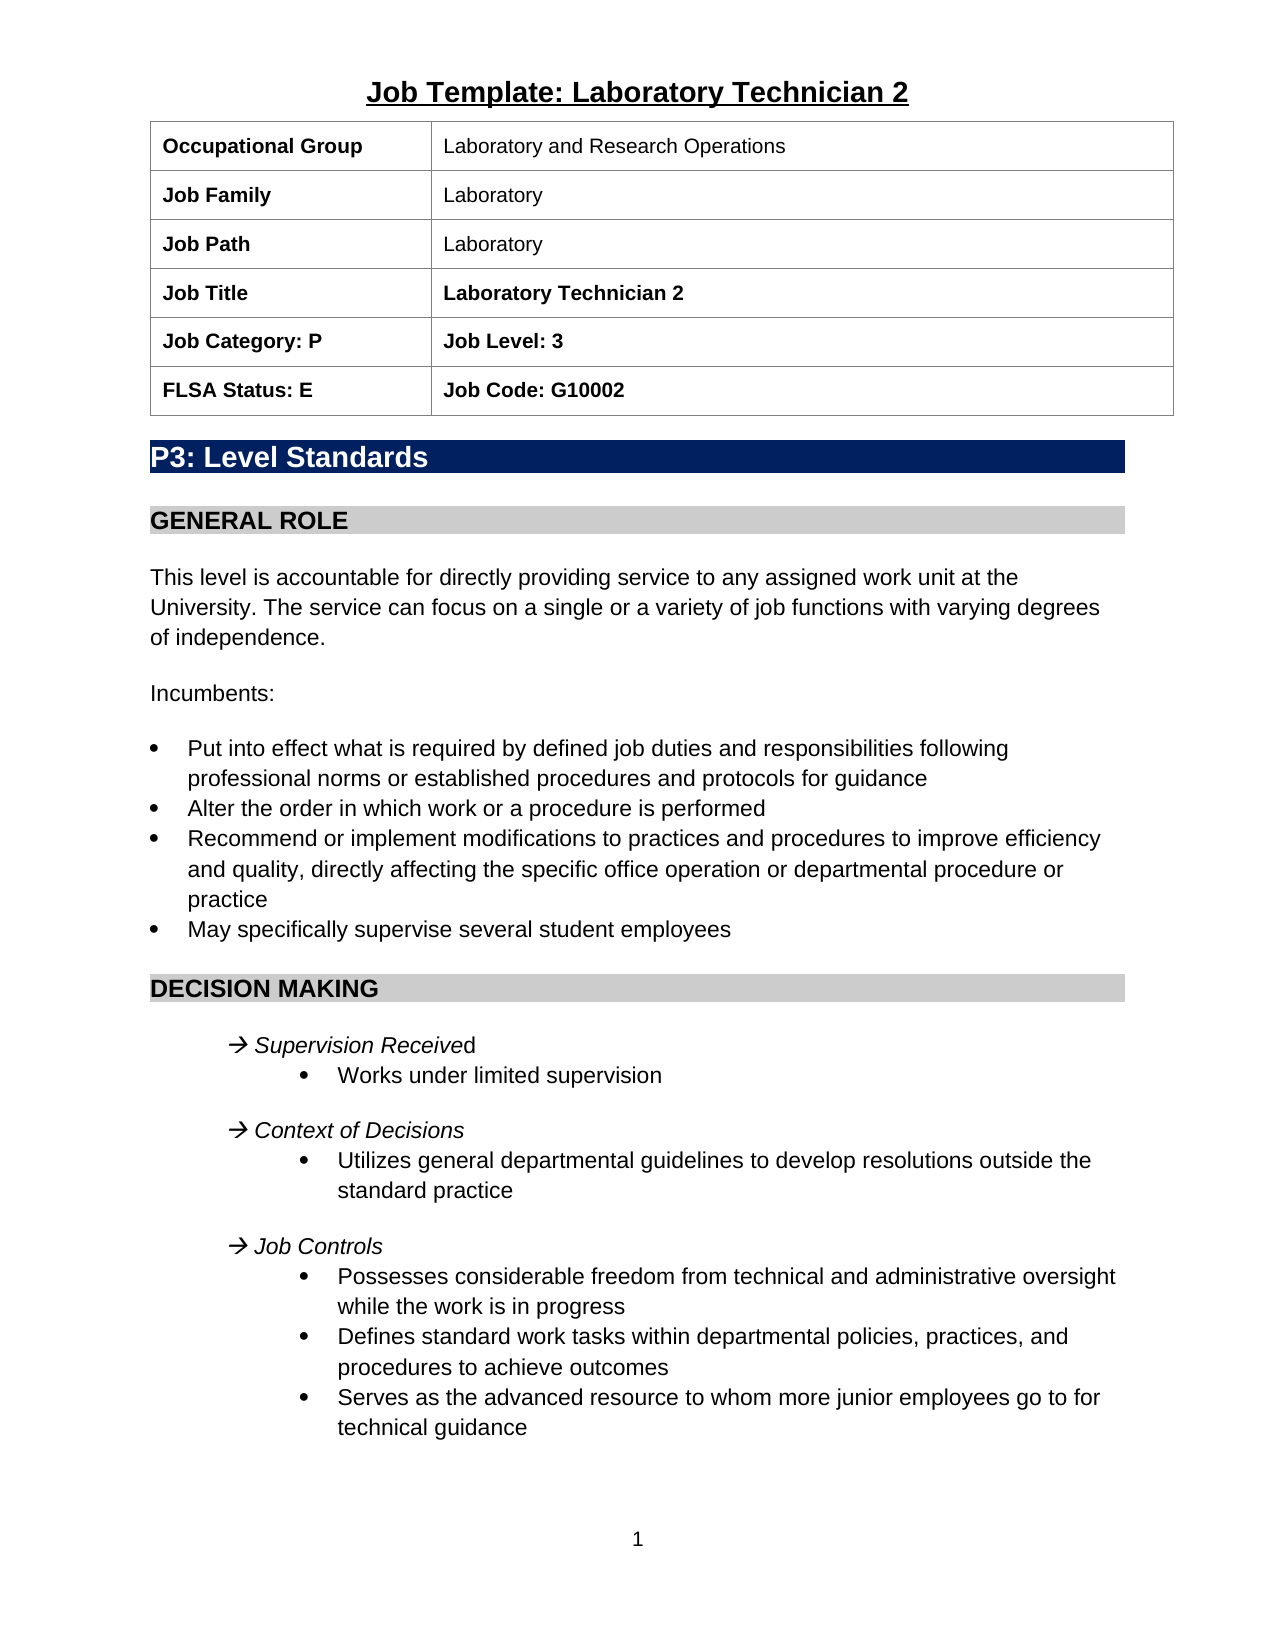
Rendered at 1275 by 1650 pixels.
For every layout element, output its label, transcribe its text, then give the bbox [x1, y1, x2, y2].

list Alter the order in which work or a procedure is performed [150, 795, 1125, 821]
list Utilizes general departmental guidelines to develop resolutions outside the standard practice [300, 1147, 1125, 1204]
list Put into effect what is required by defined job duties and responsibilities following professional norms or established procedures and protocols for guidance [150, 735, 1125, 791]
text DECISION MAKING [150, 974, 1125, 1002]
text Job Controls [150, 1233, 1125, 1259]
list Recommend or implement modifications to practices and procedures to improve efficiency and quality, directly affecting the specific office operation or departmental procedure or practice [150, 825, 1125, 912]
list Defines standard work tasks within departmental policies, practices, and procedures to achieve outcomes [300, 1323, 1125, 1380]
list Possesses considerable freedom from technical and administrative oversight while the work is in progress [300, 1263, 1125, 1319]
text Supervision Received [150, 1032, 1125, 1058]
text Incumbents: [150, 679, 1125, 706]
list Works under limited supervision [300, 1062, 1125, 1088]
text P3: Level Standards [150, 440, 1125, 473]
text This level is accountable for directly providing service to any assigned work unit at the University. The service can focus on a single or a variety of job functions with varying degrees of independence. [150, 564, 1125, 651]
text Context of Decisions [150, 1117, 1125, 1143]
text GENERAL ROLE [150, 506, 1125, 534]
list May specifically supervise several student employees [150, 916, 1125, 942]
list Serves as the advanced resource to whom more junior employees go to for technical guidance [300, 1384, 1125, 1440]
